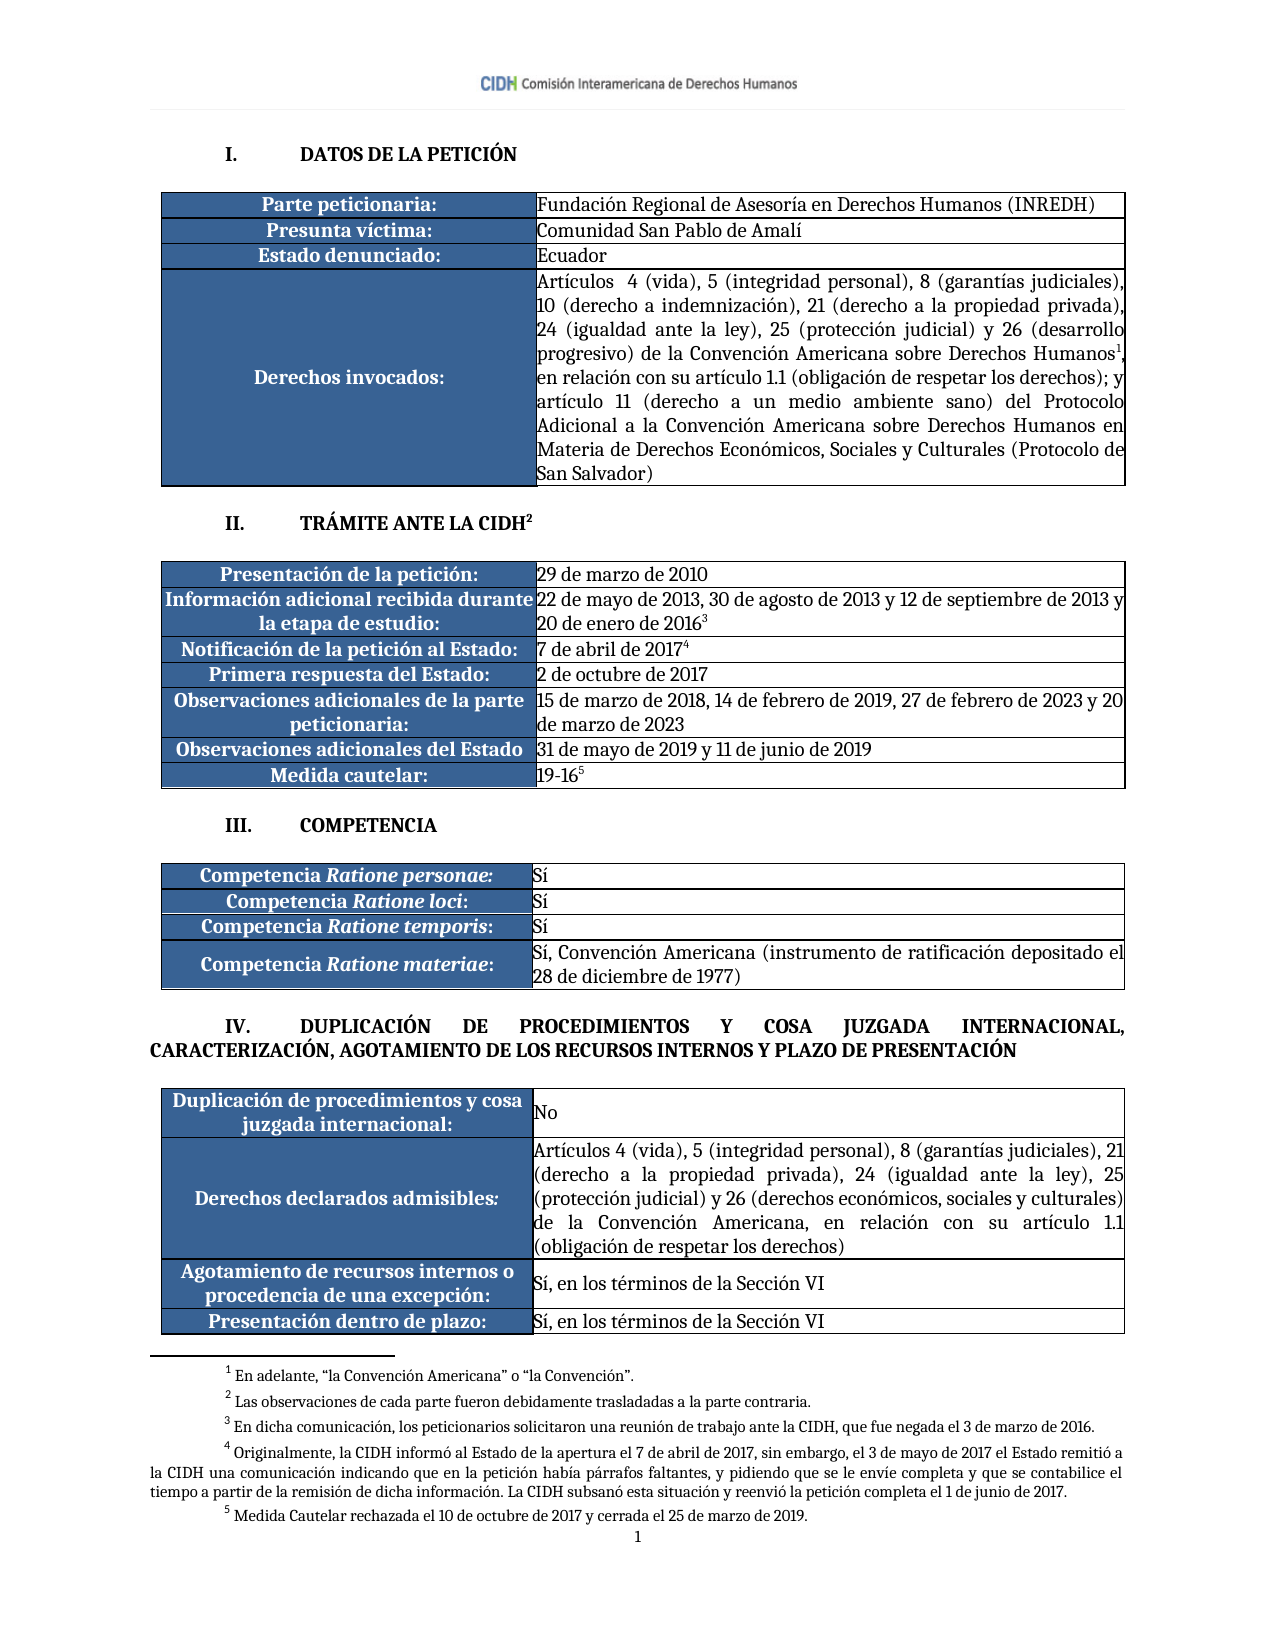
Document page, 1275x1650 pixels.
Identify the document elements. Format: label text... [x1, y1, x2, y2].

table_cell Artículos 4 (vida), 5 (integridad personal), 8 (garantías judiciales), 21 (derecho a la propiedad privada), 24 (igualdad ante la ley), 25 (protección judicial) y 26 (derechos económicos, sociales y culturales) de la Convención Americana, en relación con su artículo 1.1 (obligación de respetar los derechos) [534, 1138, 1124, 1258]
text III. COMPETENCIA [150, 814, 1125, 838]
table_cell Observaciones adicionales de la parte peticionaria: [162, 688, 536, 736]
table_cell Información adicional recibida durante la etapa de estudio: [162, 588, 536, 636]
table_cell : [162, 219, 536, 243]
text IV. DUPLICACIÓN DE PROCEDIMIENTOS Y COSA JUZGADA INTERNACIONAL, CARACTERIZACIÓN, AGOTAMIENTO DE LOS RECURSOS INTERNOS Y PLAZO DE PRESENTACIÓN [150, 1015, 1125, 1063]
table_cell Agotamiento de recursos internos o procedencia de una excepción: [162, 1260, 532, 1308]
table_cell 15 de marzo de 2018, 14 de febrero de 2019, 27 de febrero de 2023 y 20 de marzo de 2023 [537, 688, 1124, 736]
table_header Competencia Ratione personae: [162, 864, 532, 888]
table_cell 19-16 [537, 763, 1124, 787]
table_cell Sí, en los términos de la Sección VI [534, 1309, 1124, 1333]
table_header No [534, 1089, 1124, 1137]
table_header 29 de marzo de 2010 [537, 562, 1124, 586]
table_cell Competencia Ratione materiae: [162, 941, 532, 988]
table_header Sí [533, 864, 1124, 888]
text I. DATOS DE LA PETICIÓN [150, 143, 1125, 167]
table_cell Derechos declarados admisibles: [162, 1138, 532, 1258]
table_cell 2 de octubre de 2017 [537, 663, 1124, 687]
table_cell Ecuador [537, 244, 1124, 268]
table_header Duplicación de procedimientos y cosa juzgada internacional: [162, 1089, 532, 1137]
table_header Presentación de la petición: [162, 562, 536, 586]
table_cell 31 de mayo de 2019 y 11 de junio de 2019 [537, 738, 1124, 762]
table_header Fundación Regional de Asesoría en Derechos Humanos (INREDH) [537, 193, 1124, 217]
table_cell Presentación dentro de plazo: [162, 1309, 532, 1333]
table_cell 7 de abril de 2017 [537, 637, 1124, 661]
table_cell Competencia Ratione temporis: [162, 915, 532, 939]
table_cell Sí [533, 915, 1124, 939]
table_cell Primera respuesta del Estado: [162, 663, 536, 687]
table_cell Medida cautelar: [162, 763, 536, 787]
table_cell Comunidad San Pablo de Amalí [537, 219, 1124, 243]
table_cell Notificación de la petición al Estado: [162, 637, 536, 661]
table_cell Sí, en los términos de la Sección VI [534, 1260, 1124, 1308]
table_cell 22 de mayo de 2013, 30 de agosto de 2013 y 12 de septiembre de 2013 y 20 de enero de 2016 [537, 588, 1124, 636]
table_header Parte peticionaria: [162, 193, 536, 217]
table_cell Sí [533, 890, 1124, 913]
table_cell Artículos 4 (vida), 5 (integridad personal), 8 (garantías judiciales), 10 (derecho a indemnización), 21 (derecho a la propiedad privada), 24 (igualdad ante la ley), 25 (protección judicial) y 26 (desarrollo progresivo) de la Convención Americana sobre Derechos Humanos, en relación con su artículo 1.1 (obligación de respetar los derechos); y artículo 11 (derecho a un medio ambiente sano) del Protocolo Adicional a la Convención Americana sobre Derechos Humanos en Materia de Derechos Económicos, Sociales y Culturales (Protocolo de San Salvador) [537, 270, 1124, 485]
table_cell Sí, Convención Americana (instrumento de ratificación depositado el 28 de diciembre de 1977) [533, 941, 1124, 988]
table_cell Competencia Ratione loci: [162, 890, 532, 913]
table_cell Estado denunciado: [162, 244, 536, 268]
text II. TRÁMITE ANTE LA CIDH [150, 512, 1125, 536]
picture [475, 75, 800, 93]
table_cell Observaciones adicionales del Estado [162, 738, 536, 762]
table_cell Derechos invocados: [162, 270, 536, 485]
